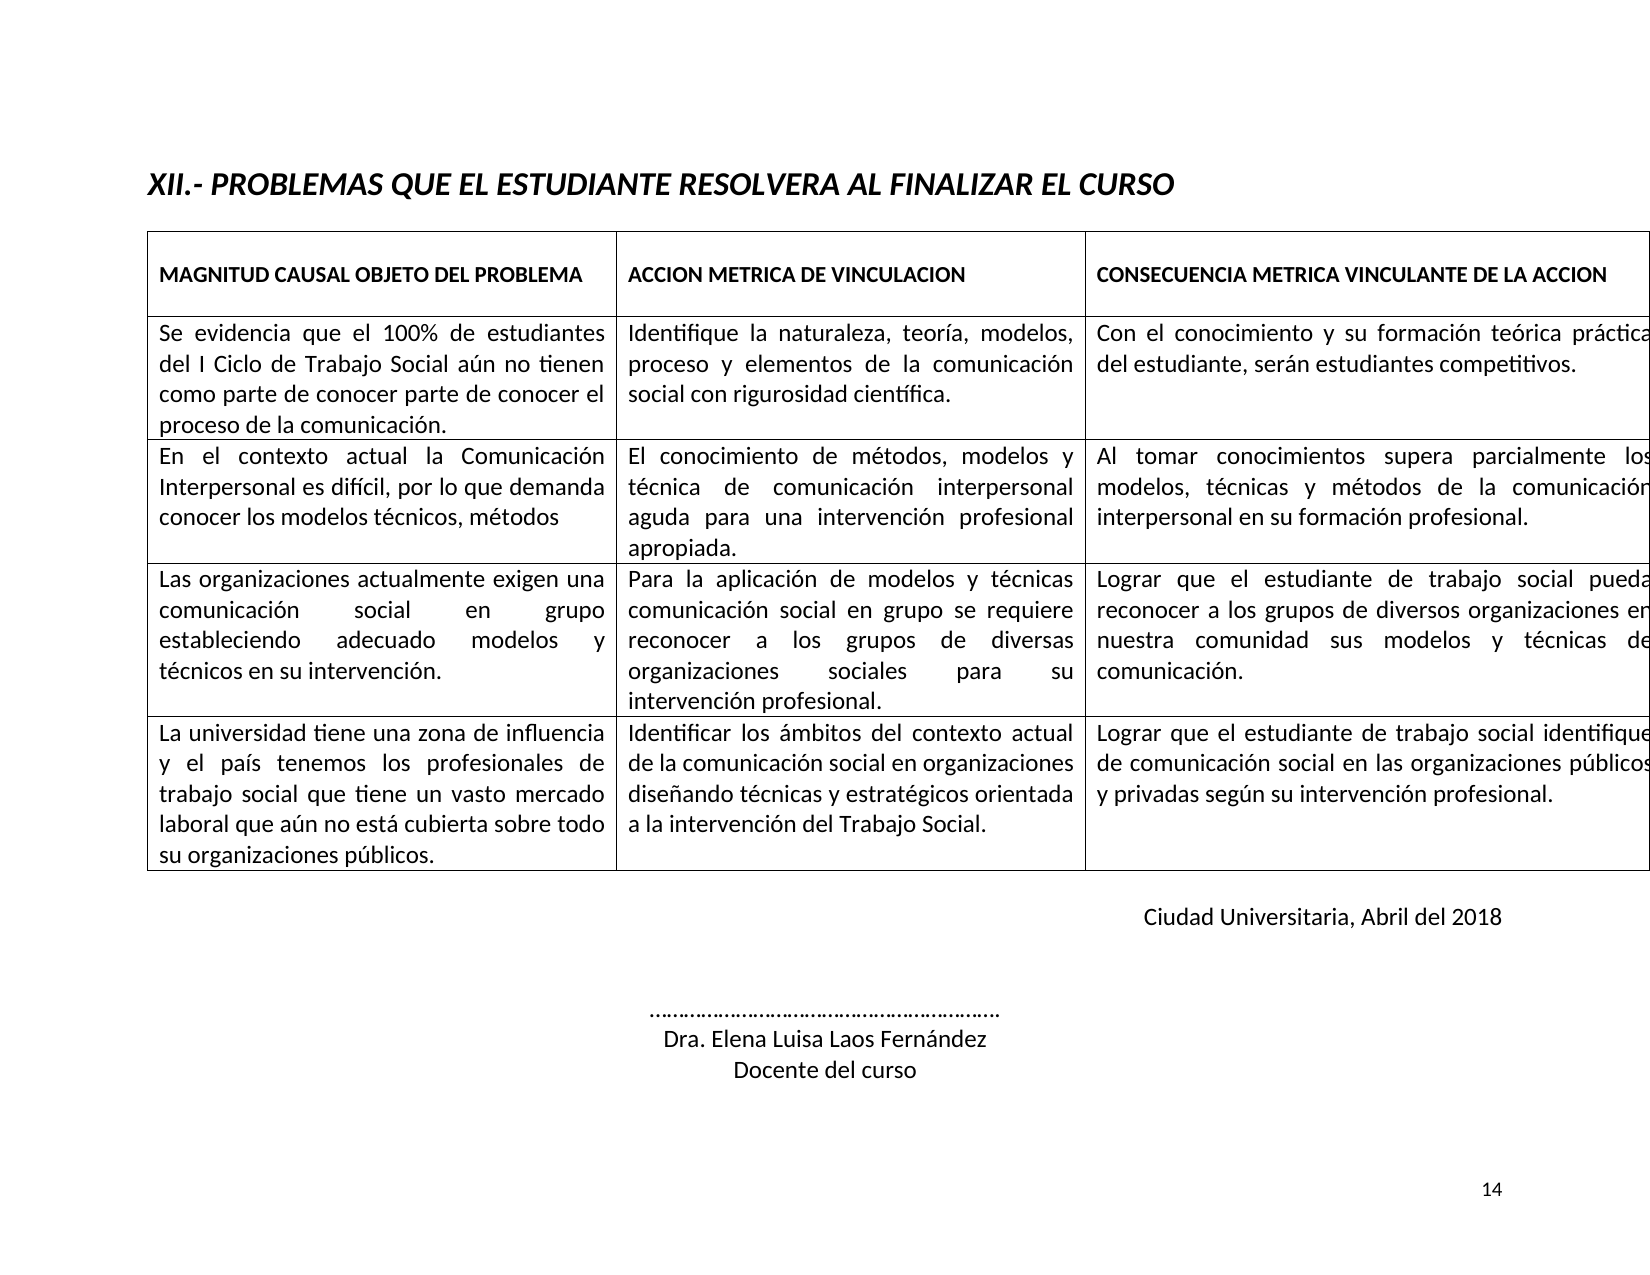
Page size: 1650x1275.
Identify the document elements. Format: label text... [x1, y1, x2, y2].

table_cell La universidad tiene una zona de influencia y el país tenemos los profesionales de trabajo social que tiene un vasto mercado laboral que aún no está cubierta sobre todo su organizaciones públicos. [148, 717, 616, 870]
table_cell El conocimiento de métodos, modelos y técnica de comunicación interpersonal aguda para una intervención profesional apropiada. [617, 440, 1085, 562]
table_cell Para la aplicación de modelos y técnicas comunicación social en grupo se requiere reconocer a los grupos de diversas organizaciones sociales para su intervención profesional. [617, 564, 1085, 716]
table_cell Lograr que el estudiante de trabajo social identifique de comunicación social en las organizaciones públicos y privadas según su intervención profesional. [1086, 717, 1649, 870]
table_cell Identificar los ámbitos del contexto actual de la comunicación social en organizaciones diseñando técnicas y estratégicos orientada a la intervención del Trabajo Social. [617, 717, 1085, 870]
table_cell En el contexto actual la Comunicación Interpersonal es difícil, por lo que demanda conocer los modelos técnicos, métodos [148, 440, 616, 562]
table_cell Identifique la naturaleza, teoría, modelos, proceso y elementos de la comunicación social con rigurosidad científica. [617, 317, 1085, 439]
text Ciudad Universitaria, Abril del 2018 [148, 901, 1502, 932]
table_cell Al tomar conocimientos supera parcialmente los modelos, técnicas y métodos de la comunicación interpersonal en su formación profesional. [1086, 440, 1649, 562]
text Docente del curso [148, 1054, 1502, 1084]
table_cell Se evidencia que el 100% de estudiantes del I Ciclo de Trabajo Social aún no tienen como parte de conocer parte de conocer el proceso de la comunicación. [148, 317, 616, 439]
table_cell Las organizaciones actualmente exigen una comunicación social en grupo estableciendo adecuado modelos y técnicos en su intervención. [148, 564, 616, 716]
table_header ACCION METRICA DE VINCULACION [617, 232, 1085, 316]
table_cell Con el conocimiento y su formación teórica práctica del estudiante, serán estudiantes competitivos. [1086, 317, 1649, 439]
table_header MAGNITUD CAUSAL OBJETO DEL PROBLEMA [148, 232, 616, 316]
text ……………………………………………………. [148, 993, 1502, 1023]
table_cell Lograr que el estudiante de trabajo social pueda reconocer a los grupos de diversos organizaciones en nuestra comunidad sus modelos y técnicas de comunicación. [1086, 564, 1649, 716]
table_header CONSECUENCIA METRICA VINCULANTE DE LA ACCION [1086, 232, 1649, 316]
text XII.- PROBLEMAS QUE EL ESTUDIANTE RESOLVERA AL FINALIZAR EL CURSO [148, 163, 1502, 204]
text Dra. Elena Luisa Laos Fernández [148, 1023, 1502, 1054]
